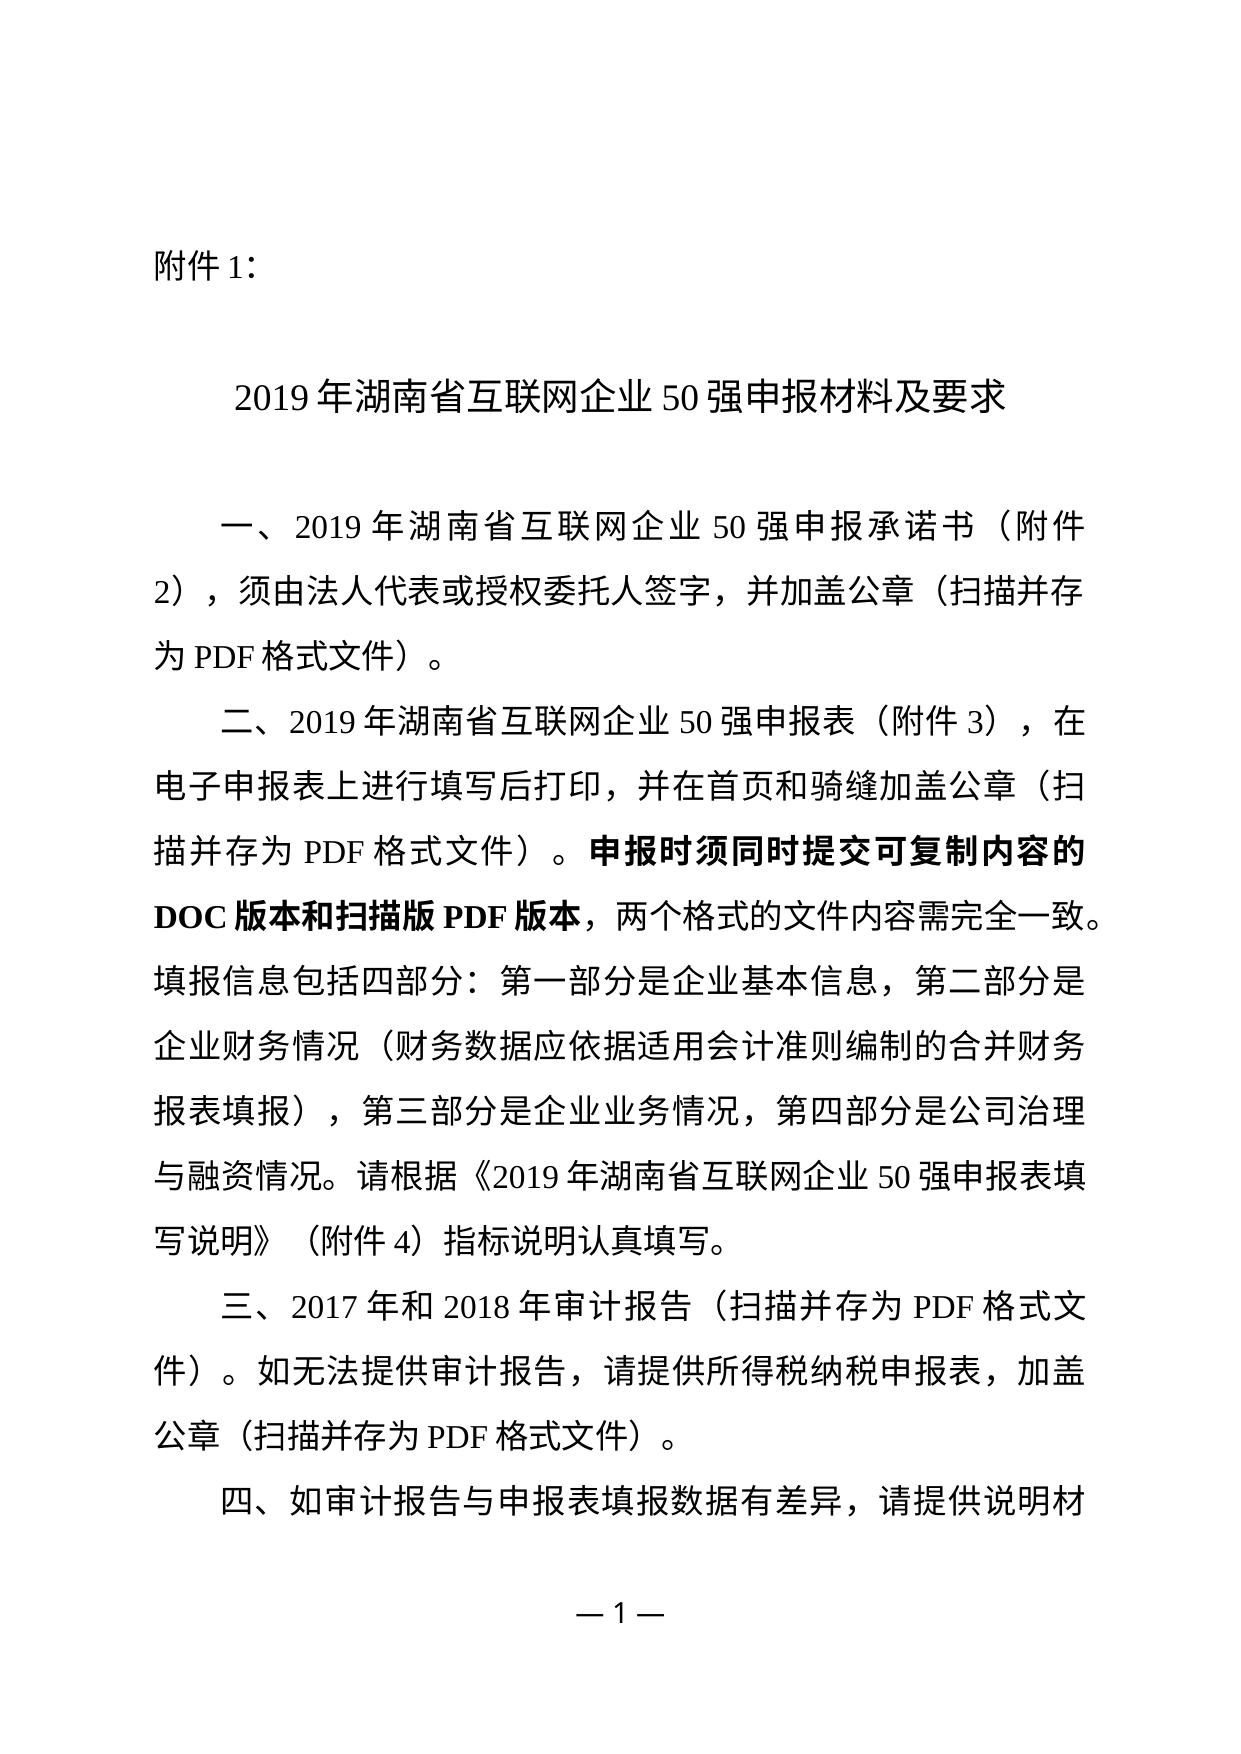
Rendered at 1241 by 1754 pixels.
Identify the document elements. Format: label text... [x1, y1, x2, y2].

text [153, 1466, 1087, 1531]
text 2019年湖南省互联网企业50强申报材料及要求 [153, 361, 1087, 426]
text 三、2017年和2018年审计报告（扫描并存为PDF格式文件）。如无法提供审计报告，请提供所得税纳税申报表，加盖公章（扫描并存为PDF格式文件）。 [153, 1271, 1087, 1466]
text 附件1： [153, 231, 1087, 296]
text 一、2019年湖南省互联网企业50强申报承诺书（附件2），须由法人代表或授权委托人签字，并加盖公章（扫描并存为PDF格式文件）。 [153, 491, 1087, 686]
text 二、2019年湖南省互联网企业50强申报表（附件3），在电子申报表上进行填写后打印，并在首页和骑缝加盖公章（扫描并存为PDF格式文件）。申报时须同时提交可复制内容的DOC版本和扫描版PDF版本，两个格式的文件内容需完全一致。填报信息包括四部分：第一部分是企业基本信息，第二部分是企业财务情况（财务数据应依据适用会计准则编制的合并财务报表填报），第三部分是企业业务情况，第四部分是公司治理与融资情况。请根据《2019年湖南省互联网企业50强申报表填写说明》（附件4）指标说明认真填写。 [153, 686, 1087, 1271]
